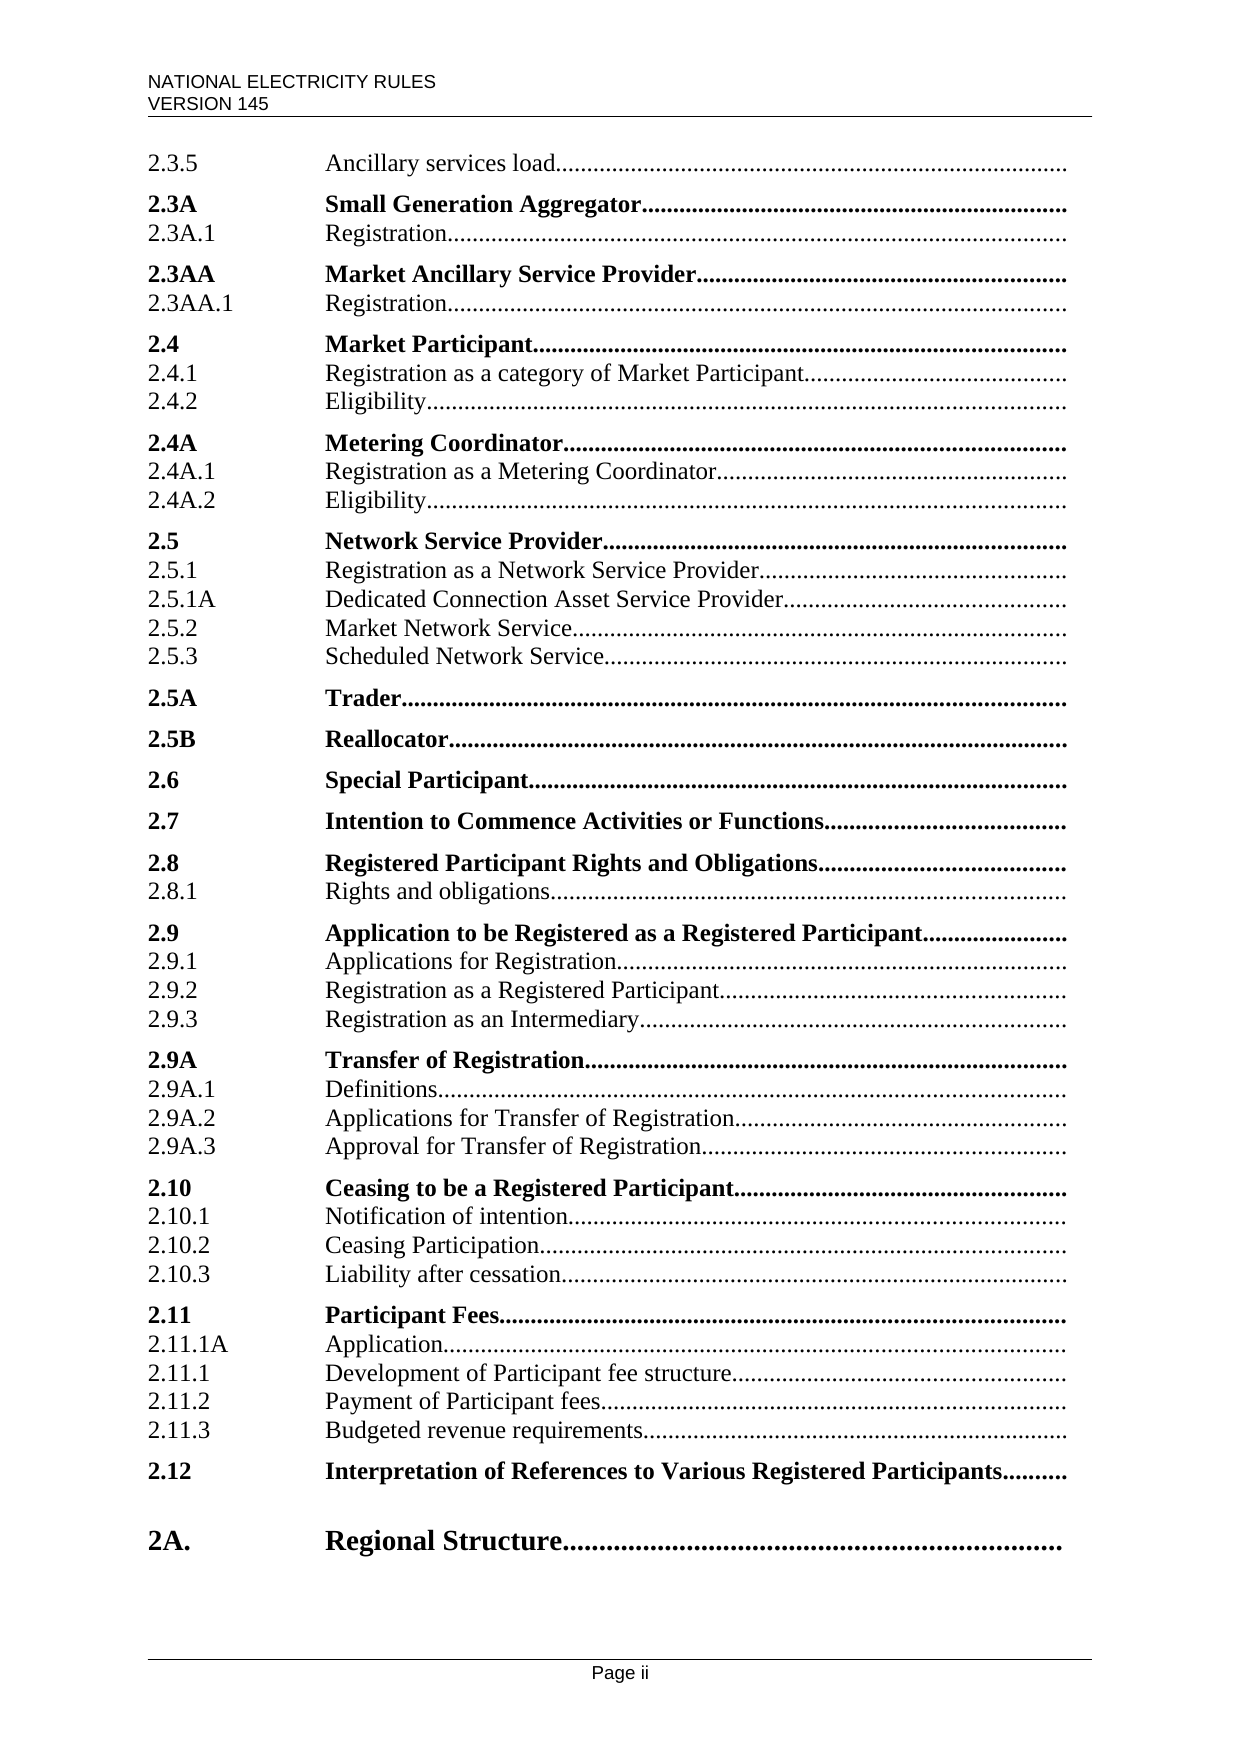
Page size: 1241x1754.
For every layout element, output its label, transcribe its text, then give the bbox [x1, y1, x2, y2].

text 2.3AA Market Ancillary Service Provider 25 [148, 259, 1004, 288]
text 2.9A Transfer of Registration 36 [148, 1045, 1004, 1074]
text 2.9.3 Registration as an Intermediary 35 [148, 1004, 1004, 1033]
text 2.3AA.1 Registration 25 [148, 288, 1004, 316]
text 2.8.1 Rights and obligations 34 [148, 876, 1004, 905]
text 2A. Regional Structure 51 [148, 1523, 1004, 1556]
text 2.4.2 Eligibility 26 [148, 386, 1004, 415]
text 2.10 Ceasing to be a Registered Participant 38 [148, 1173, 1004, 1201]
text 2.4.1 Registration as a category of Market Participant 26 [148, 358, 1004, 386]
text 2.9A.3 Approval for Transfer of Registration 37 [148, 1131, 1004, 1160]
text 2.4 Market Participant 26 [148, 329, 1004, 358]
text 2.5.1 Registration as a Network Service Provider 28 [148, 555, 1004, 584]
text 2.12 Interpretation of References to Various Registered Participants 45 [148, 1456, 1004, 1485]
text 2.11.2 Payment of Participant fees 44 [148, 1386, 1004, 1415]
text 2.7 Intention to Commence Activities or Functions 33 [148, 806, 1004, 835]
text 2.9.2 Registration as a Registered Participant 34 [148, 975, 1004, 1004]
text 2.6 Special Participant 33 [148, 765, 1004, 794]
text 2.5.2 Market Network Service 30 [148, 613, 1004, 641]
text 2.4A.1 Registration as a Metering Coordinator 27 [148, 456, 1004, 485]
text 2.3A.1 Registration 24 [148, 218, 1004, 246]
text 2.10.2 Ceasing Participation 41 [148, 1230, 1004, 1259]
text 2.3.5 Ancillary services load 22 [148, 148, 1004, 176]
text 2.9 Application to be Registered as a Registered Participant 34 [148, 918, 1004, 946]
text 2.9A.1 Definitions 36 [148, 1074, 1004, 1103]
text 2.8 Registered Participant Rights and Obligations 34 [148, 848, 1004, 876]
text 2.11.1 Development of Participant fee structure 41 [148, 1358, 1004, 1386]
text 2.5 Network Service Provider 28 [148, 526, 1004, 555]
text 2.10.1 Notification of intention 38 [148, 1201, 1004, 1230]
text 2.5.3 Scheduled Network Service 31 [148, 641, 1004, 670]
text 2.4A.2 Eligibility 27 [148, 485, 1004, 514]
text 2.4A Metering Coordinator 27 [148, 428, 1004, 456]
text 2.3A Small Generation Aggregator 24 [148, 189, 1004, 218]
text 2.11.1A Application 41 [148, 1329, 1004, 1358]
text 2.5B Reallocator 33 [148, 724, 1004, 753]
text 2.10.3 Liability after cessation 41 [148, 1259, 1004, 1288]
text 2.11 Participant Fees 41 [148, 1300, 1004, 1329]
text 2.5A Trader 32 [148, 683, 1004, 711]
text 2.5.1A Dedicated Connection Asset Service Provider 29 [148, 584, 1004, 613]
text 2.11.3 Budgeted revenue requirements 44 [148, 1415, 1004, 1444]
text 2.9.1 Applications for Registration 34 [148, 946, 1004, 975]
text 2.9A.2 Applications for Transfer of Registration 37 [148, 1103, 1004, 1131]
